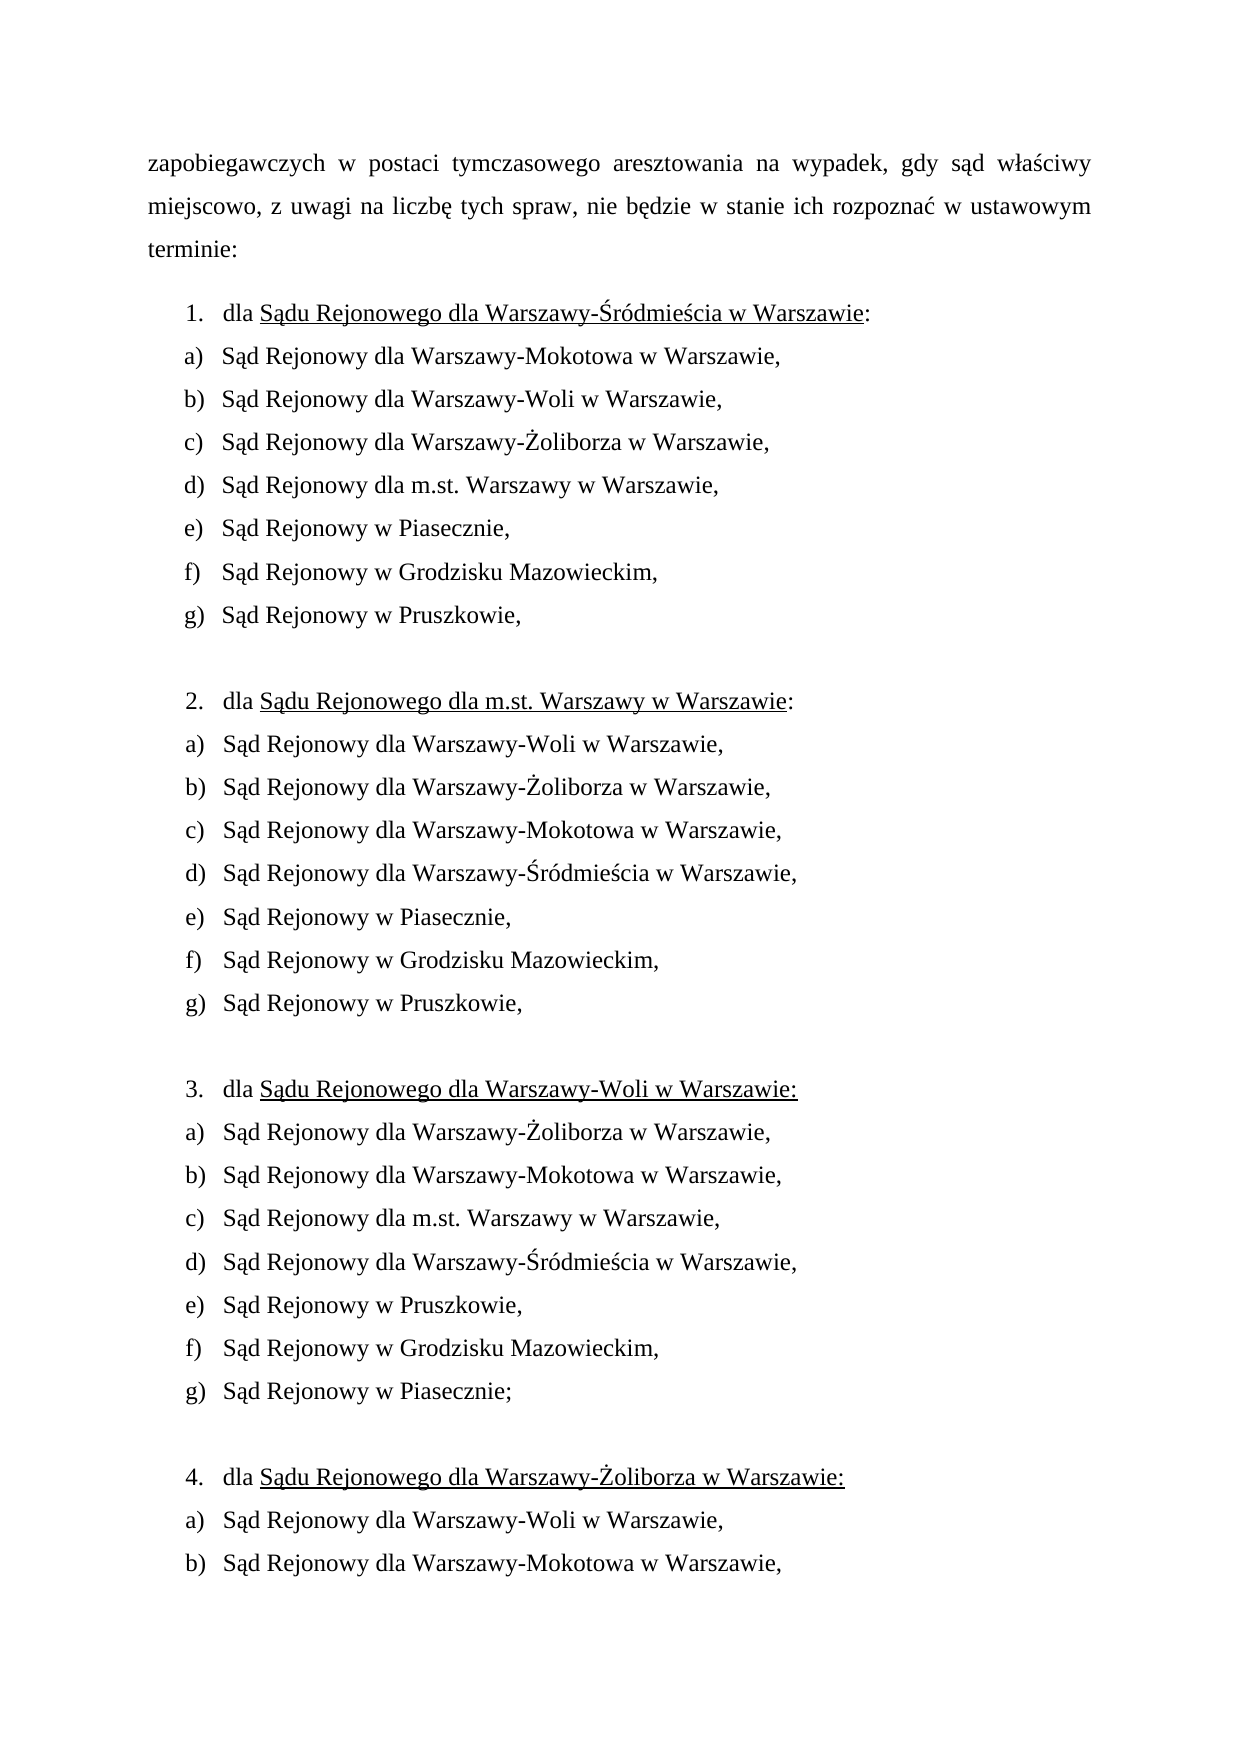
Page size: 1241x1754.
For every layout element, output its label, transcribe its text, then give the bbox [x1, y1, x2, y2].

list Sąd Rejonowy w Grodzisku Mazowieckim, [185, 1333, 1093, 1362]
list Sąd Rejonowy dla Warszawy-Śródmieścia w Warszawie, [185, 858, 1093, 887]
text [148, 148, 1093, 263]
list Sąd Rejonowy w Pruszkowie, [185, 988, 1093, 1017]
list Sąd Rejonowy dla m.st. Warszawy w Warszawie, [185, 1203, 1093, 1232]
list Sąd Rejonowy dla Warszawy-Mokotowa w Warszawie, [184, 341, 1093, 370]
list Sąd Rejonowy w Piasecznie; [185, 1376, 1093, 1405]
list dla Sądu Rejonowego dla Warszawy-Żoliborza w Warszawie: [185, 1462, 1093, 1491]
list Sąd Rejonowy dla Warszawy-Śródmieścia w Warszawie, [185, 1247, 1093, 1275]
list Sąd Rejonowy dla Warszawy-Woli w Warszawie, [185, 1505, 1093, 1534]
list dla Sądu Rejonowego dla Warszawy-Śródmieścia w Warszawie: [185, 298, 1093, 327]
list Sąd Rejonowy dla m.st. Warszawy w Warszawie, [184, 470, 1093, 499]
list Sąd Rejonowy dla Warszawy-Mokotowa w Warszawie, [185, 1548, 1093, 1577]
list Sąd Rejonowy dla Warszawy-Żoliborza w Warszawie, [185, 772, 1093, 801]
list Sąd Rejonowy w Grodzisku Mazowieckim, [185, 945, 1093, 973]
list dla Sądu Rejonowego dla m.st. Warszawy w Warszawie: [185, 686, 1093, 715]
list Sąd Rejonowy w Grodzisku Mazowieckim, [184, 557, 1093, 585]
list Sąd Rejonowy w Piasecznie, [185, 902, 1093, 930]
list Sąd Rejonowy dla Warszawy-Woli w Warszawie, [184, 384, 1093, 413]
list Sąd Rejonowy w Pruszkowie, [185, 1290, 1093, 1318]
list Sąd Rejonowy dla Warszawy-Woli w Warszawie, [185, 729, 1093, 758]
list Sąd Rejonowy w Pruszkowie, [184, 600, 1093, 628]
list Sąd Rejonowy dla Warszawy-Żoliborza w Warszawie, [184, 427, 1093, 456]
list Sąd Rejonowy dla Warszawy-Mokotowa w Warszawie, [185, 815, 1093, 844]
list Sąd Rejonowy w Piasecznie, [184, 513, 1093, 542]
list Sąd Rejonowy dla Warszawy-Żoliborza w Warszawie, [185, 1117, 1093, 1146]
list Sąd Rejonowy dla Warszawy-Mokotowa w Warszawie, [185, 1160, 1093, 1189]
list dla Sądu Rejonowego dla Warszawy-Woli w Warszawie: [185, 1074, 1093, 1103]
